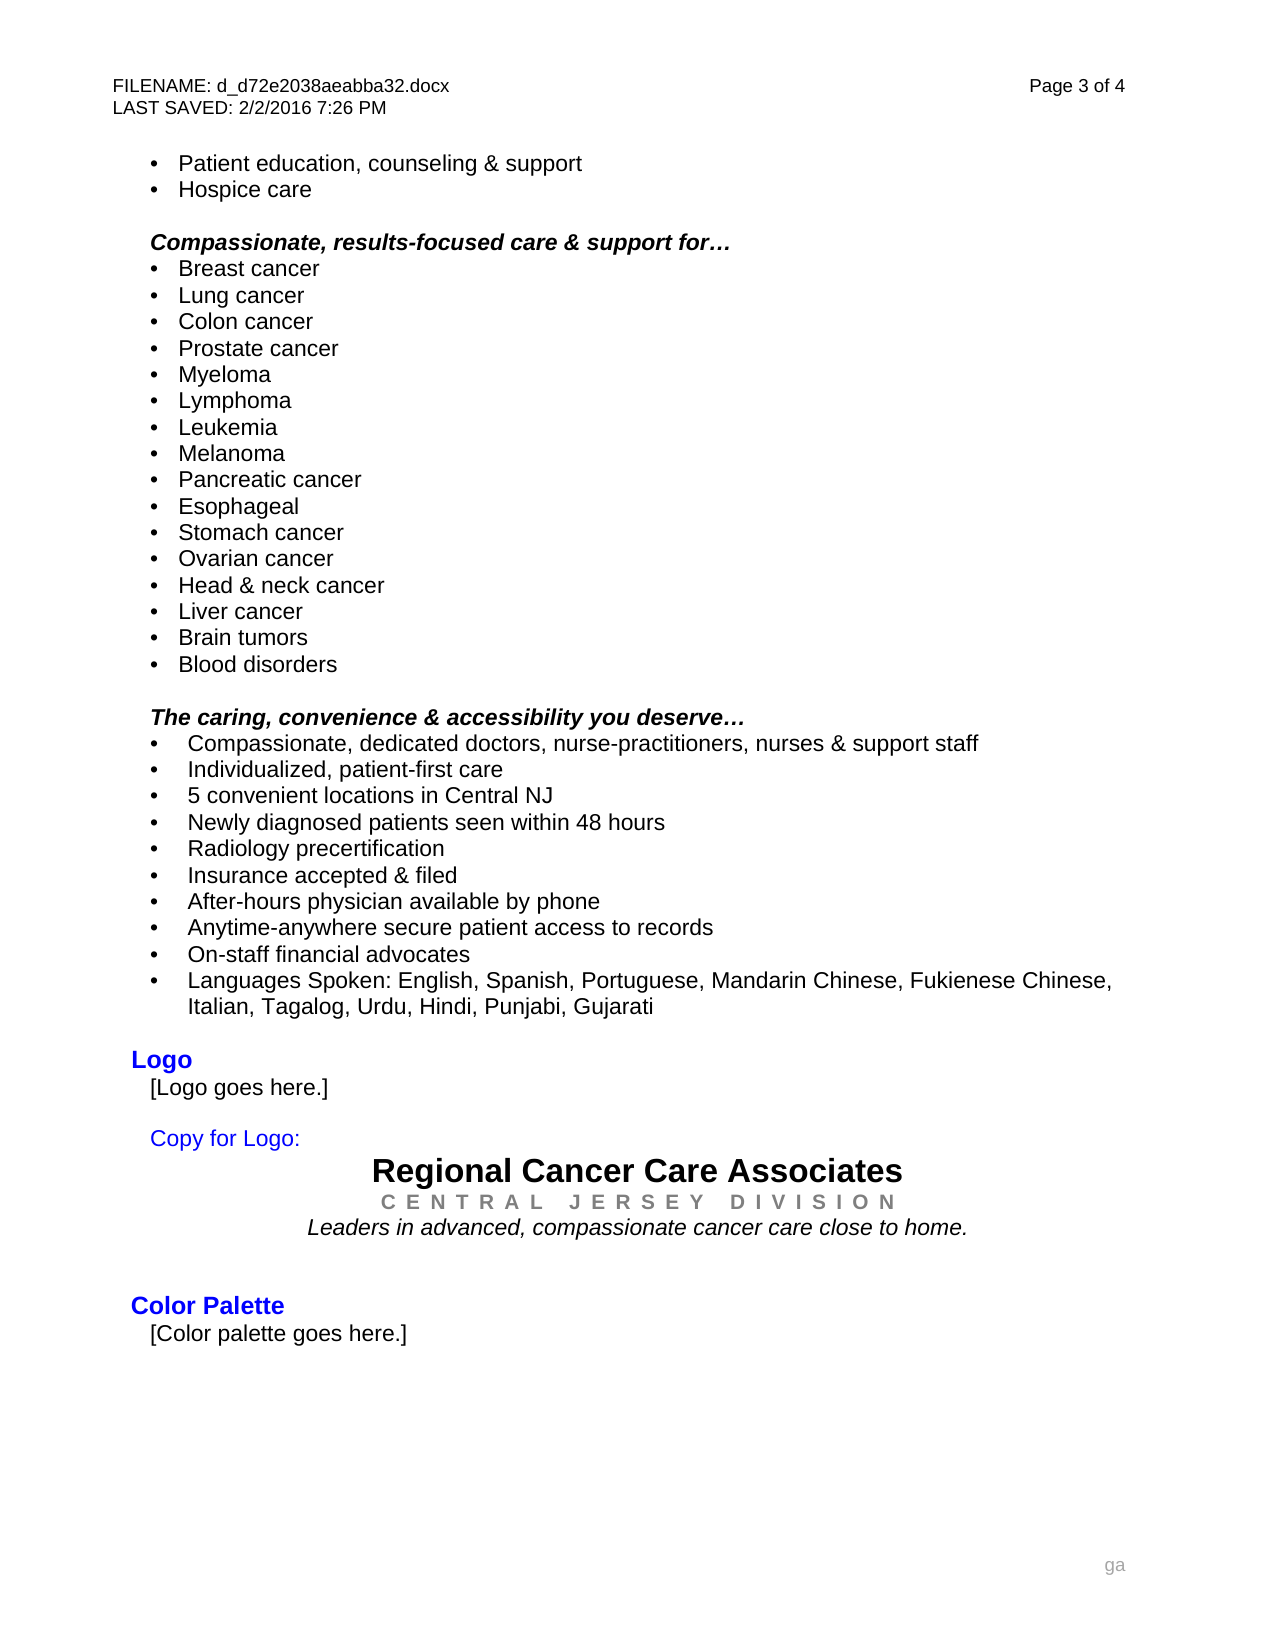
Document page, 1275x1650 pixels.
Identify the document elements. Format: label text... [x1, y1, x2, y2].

text • 5 convenient locations in Central NJ [150, 782, 1125, 809]
text • Anytime-anywhere secure patient access to records [150, 914, 1125, 941]
text • Myeloma [150, 361, 1125, 387]
text Color Palette [131, 1291, 1125, 1320]
text • Head & neck cancer [150, 572, 1125, 598]
text • Blood disorders [150, 651, 1125, 677]
text • Esophageal [150, 493, 1125, 519]
text • Prostate cancer [150, 334, 1125, 361]
text Copy for Logo: [150, 1125, 1125, 1151]
text • Pancreatic cancer [150, 466, 1125, 493]
text • Lung cancer [150, 282, 1125, 308]
text • After-hours physician available by phone [150, 888, 1125, 914]
text • Liver cancer [150, 598, 1125, 624]
text Regional Cancer Care Associates [150, 1151, 1125, 1189]
text • Patient education, counseling & support [150, 150, 1125, 176]
text • Lymphoma [150, 387, 1125, 413]
text The caring, convenience & accessibility you deserve… [150, 703, 1125, 730]
text • Individualized, patient-first care [150, 756, 1125, 782]
text [Color palette goes here.] [150, 1320, 1125, 1346]
text Central Jersey Division [150, 1189, 1125, 1213]
text • On-staff financial advocates [150, 941, 1125, 967]
text • Newly diagnosed patients seen within 48 hours [150, 809, 1125, 835]
text • Stomach cancer [150, 519, 1125, 545]
text Leaders in advanced, compassionate cancer care close to home. [150, 1213, 1125, 1240]
text • Brain tumors [150, 624, 1125, 651]
text • Compassionate, dedicated doctors, nurse-practitioners, nurses & support staff [150, 730, 1125, 756]
text • Melanoma [150, 440, 1125, 466]
text Compassionate, results-focused care & support for… [150, 229, 1125, 255]
text • Breast cancer [150, 255, 1125, 282]
text • Languages Spoken: English, Spanish, Portuguese, Mandarin Chinese, Fukienese Chinese, Italian, Tagalog, Urdu, Hindi, Punjabi, Gujarati [150, 967, 1125, 1020]
text Logo [131, 1045, 1125, 1073]
text • Radiology precertification [150, 835, 1125, 862]
text [Logo goes here.] [150, 1073, 1125, 1100]
text • Leukemia [150, 413, 1125, 440]
text • Colon cancer [150, 308, 1125, 334]
text • Insurance accepted & filed [150, 862, 1125, 888]
text • Hospice care [150, 176, 1125, 203]
text • Ovarian cancer [150, 545, 1125, 572]
